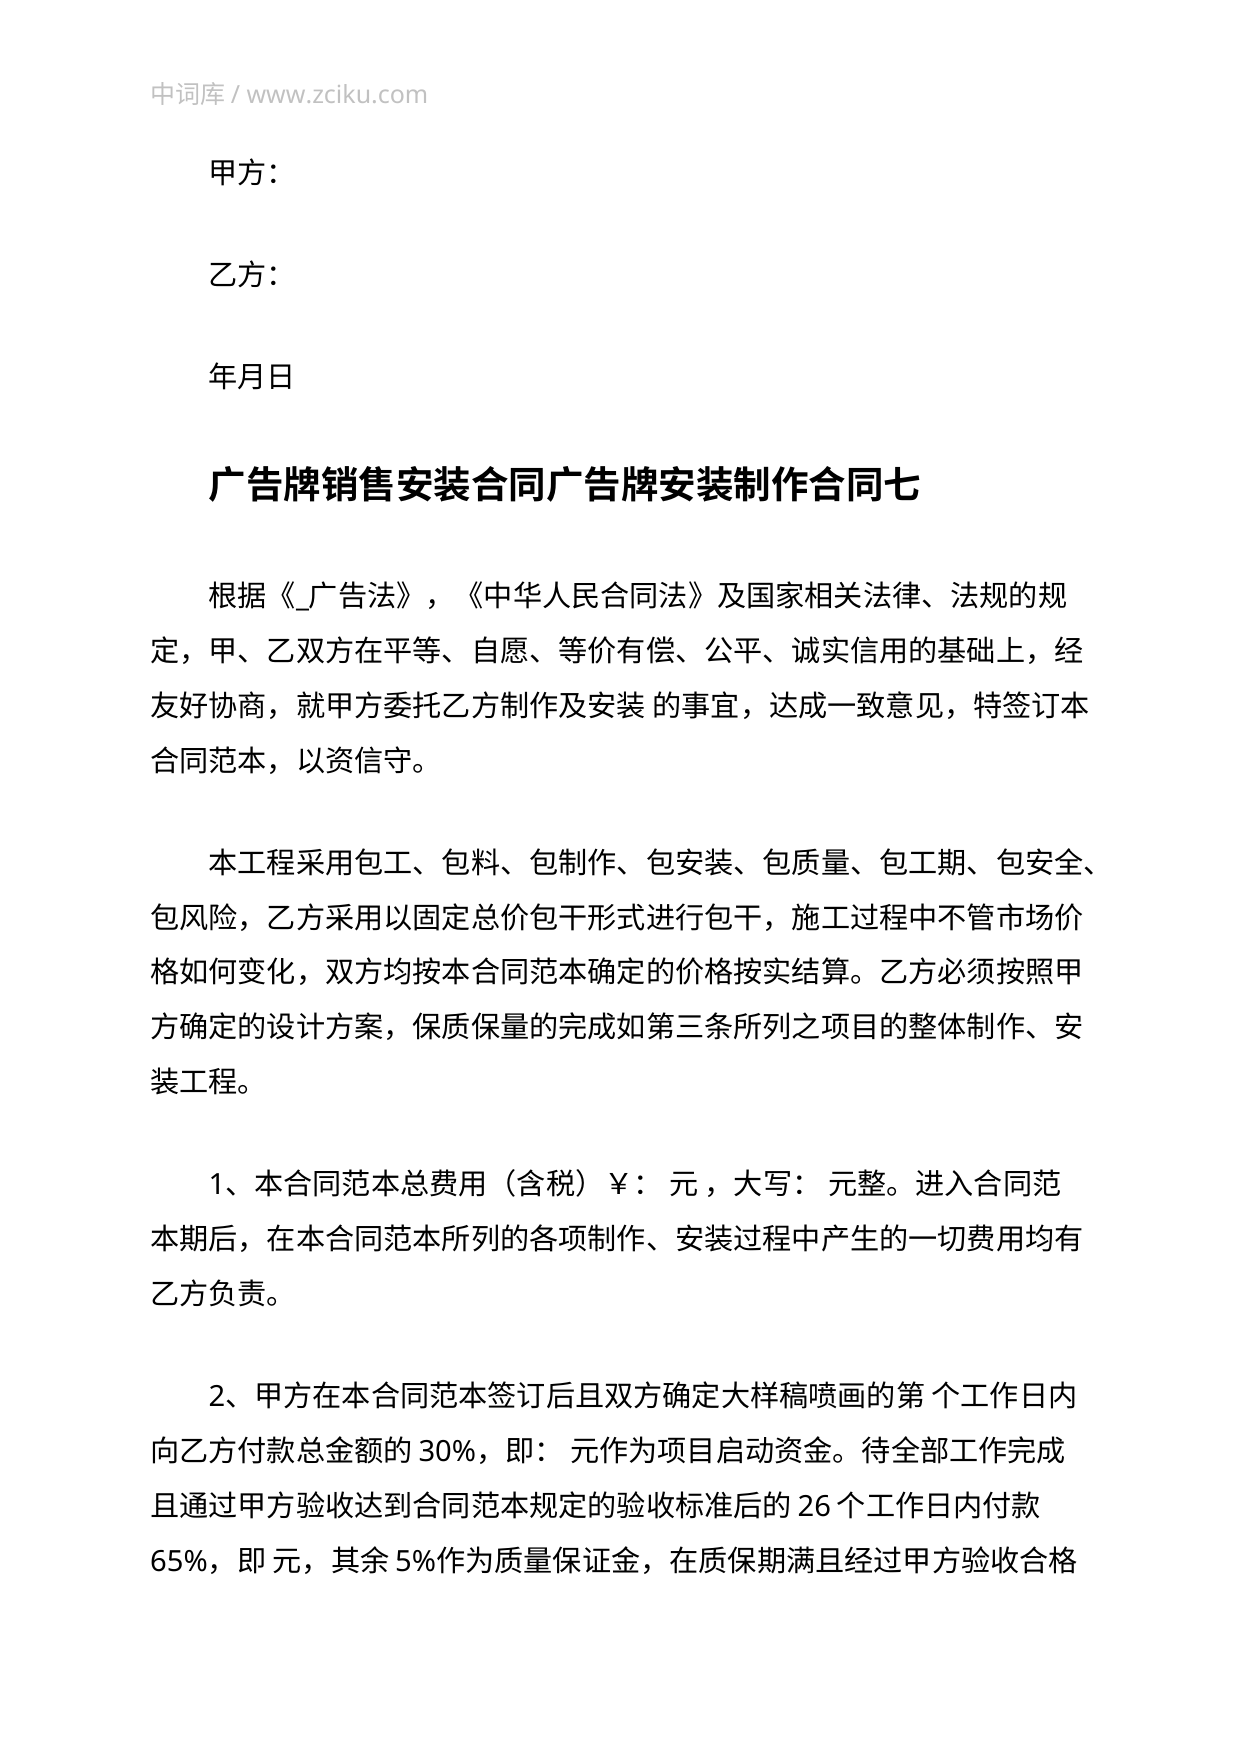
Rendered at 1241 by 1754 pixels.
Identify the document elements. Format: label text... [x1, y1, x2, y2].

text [150, 1372, 1090, 1580]
text 乙方： [150, 252, 1090, 294]
text 甲方： [150, 150, 1090, 192]
text 广告牌销售安装合同广告牌安装制作合同七 [150, 455, 1090, 509]
text 根据《_广告法》，《中华人民合同法》及国家相关法律、法规的规定，甲、乙双方在平等、自愿、等价有偿、公平、诚实信用的基础上，经友好协商，就甲方委托乙方制作及安装 的事宜，达成一致意见，特签订本合同范本，以资信守。 [150, 573, 1090, 780]
text 年月日 [150, 353, 1090, 396]
text 1、本合同范本总费用（含税）￥： 元 ，大写： 元整。进入合同范本期后，在本合同范本所列的各项制作、安装过程中产生的一切费用均有乙方负责。 [150, 1161, 1090, 1313]
text 本工程采用包工、包料、包制作、包安装、包质量、包工期、包安全、包风险，乙方采用以固定总价包干形式进行包干，施工过程中不管市场价格如何变化，双方均按本合同范本确定的价格按实结算。乙方必须按照甲方确定的设计方案，保质保量的完成如第三条所列之项目的整体制作、安装工程。 [150, 839, 1090, 1101]
